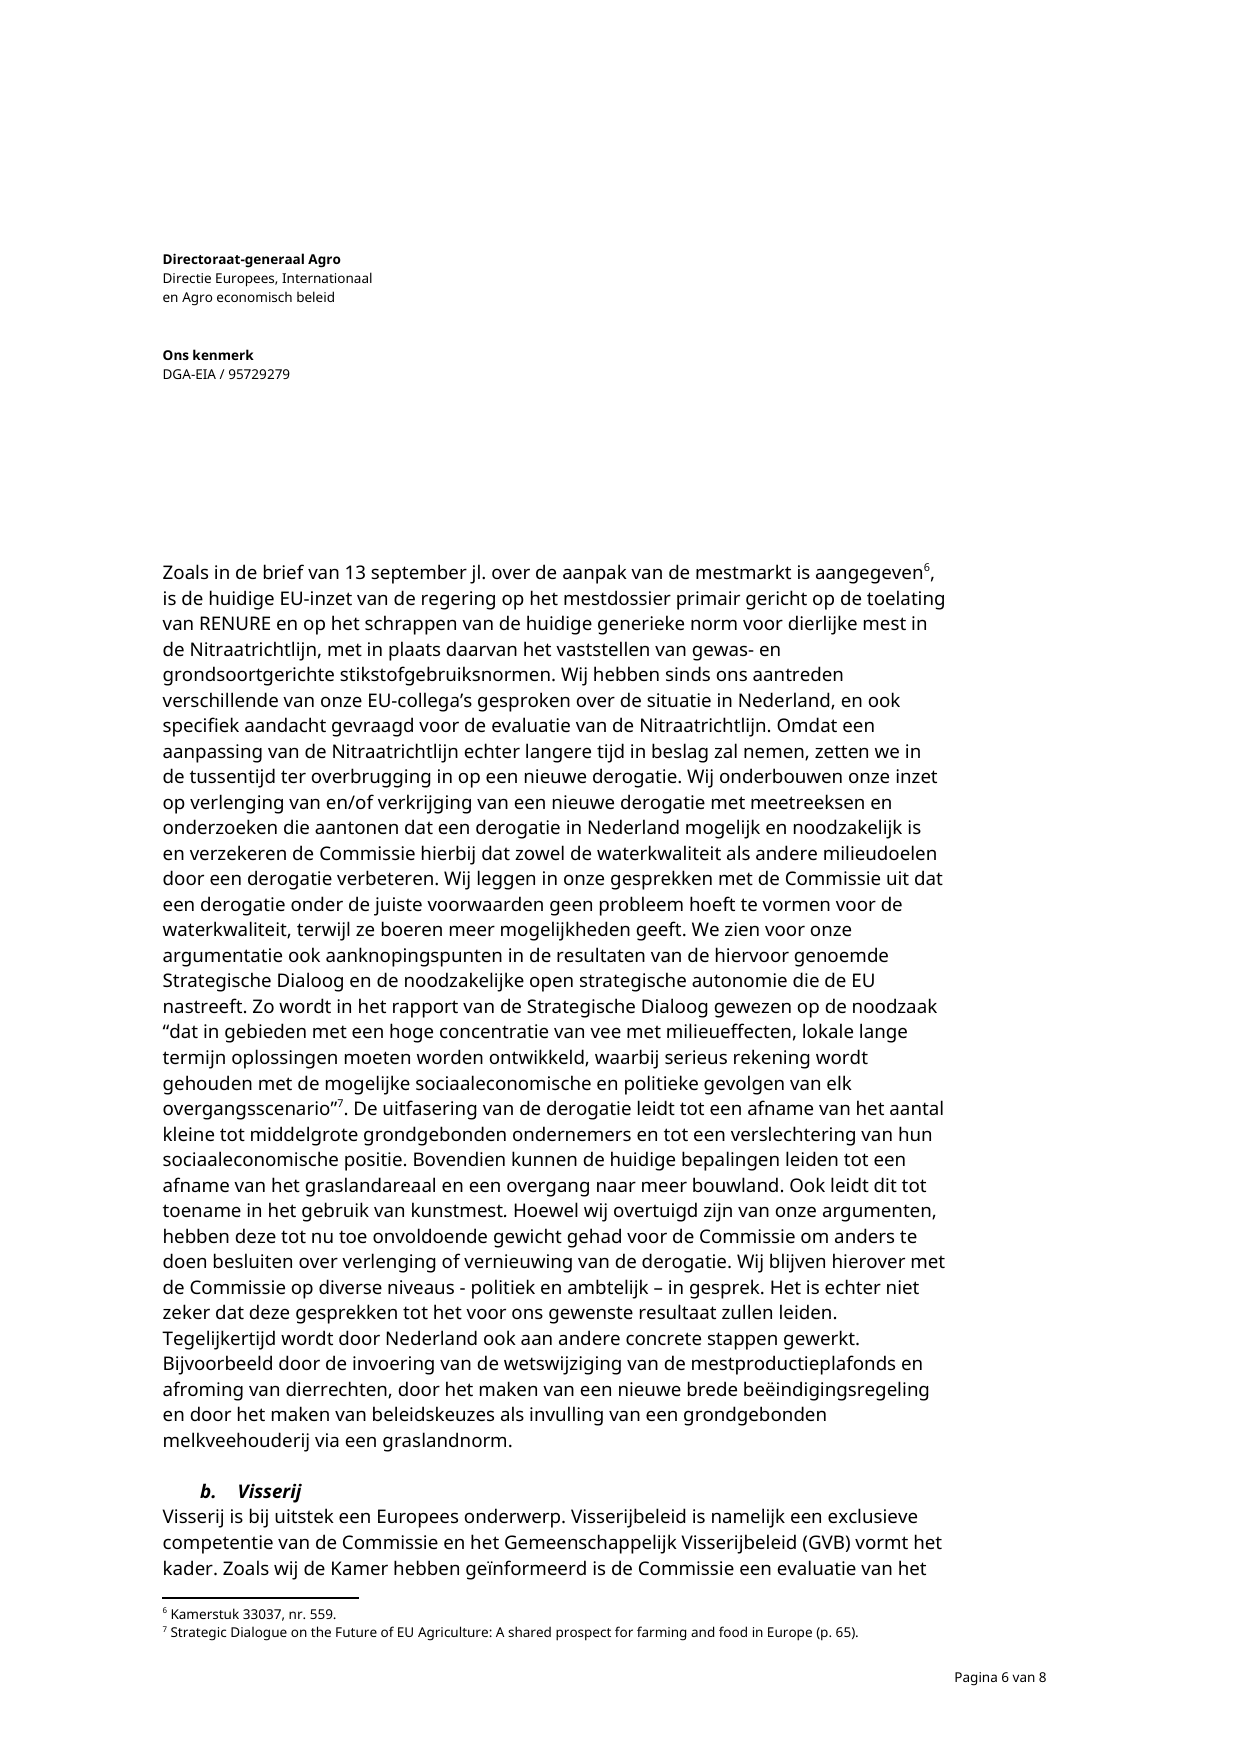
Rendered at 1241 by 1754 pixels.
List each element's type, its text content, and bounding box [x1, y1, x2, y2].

text Zoals in de brief van 13 september jl. over de aanpak van de mestmarkt is aangegeven, is de huidige EU-inzet van de regering op het mestdossier primair gericht op de toelating van RENURE en op het schrappen van de huidige generieke norm voor dierlijke mest in de Nitraatrichtlijn, met in plaats daarvan het vaststellen van gewas- en grondsoortgerichte stikstofgebruiksnormen. Wij hebben sinds ons aantreden verschillende van onze EU-collega’s gesproken over de situatie in Nederland, en ook specifiek aandacht gevraagd voor de evaluatie van de Nitraatrichtlijn. Omdat een aanpassing van de Nitraatrichtlijn echter langere tijd in beslag zal nemen, zetten we in de tussentijd ter overbrugging in op een nieuwe derogatie. Wij onderbouwen onze inzet op verlenging van en/of verkrijging van een nieuwe derogatie met meetreeksen en onderzoeken die aantonen dat een derogatie in Nederland mogelijk en noodzakelijk is en verzekeren de Commissie hierbij dat zowel de waterkwaliteit als andere milieudoelen door een derogatie verbeteren. Wij leggen in onze gesprekken met de Commissie uit dat een derogatie onder de juiste voorwaarden geen probleem hoeft te vormen voor de waterkwaliteit, terwijl ze boeren meer mogelijkheden geeft. We zien voor onze argumentatie ook aanknopingspunten in de resultaten van de hiervoor genoemde Strategische Dialoog en de noodzakelijke open strategische autonomie die de EU nastreeft. Zo wordt in het rapport van de Strategische Dialoog gewezen op de noodzaak “dat in gebieden met een hoge concentratie van vee met milieueffecten, lokale lange termijn oplossingen moeten worden ontwikkeld, waarbij serieus rekening wordt gehouden met de mogelijke sociaaleconomische en politieke gevolgen van elk overgangsscenario”. De uitfasering van de derogatie leidt tot een afname van het aantal kleine tot middelgrote grondgebonden ondernemers en tot een verslechtering van hun sociaaleconomische positie. Bovendien kunnen de huidige bepalingen leiden tot een afname van het graslandareaal en een overgang naar meer bouwland. Ook leidt dit tot toename in het gebruik van kunstmest. Hoewel wij overtuigd zijn van onze argumenten, hebben deze tot nu toe onvoldoende gewicht gehad voor de Commissie om anders te doen besluiten over verlenging of vernieuwing van de derogatie. Wij blijven hierover met de Commissie op diverse niveaus - politiek en ambtelijk – in gesprek. Het is echter niet zeker dat deze gesprekken tot het voor ons gewenste resultaat zullen leiden. Tegelijkertijd wordt door Nederland ook aan andere concrete stappen gewerkt. Bijvoorbeeld door de invoering van de wetswijziging van de mestproductieplafonds en afroming van dierrechten, door het maken van een nieuwe brede beëindigingsregeling en door het maken van beleidskeuzes als invulling van een grondgebonden melkveehouderij via een graslandnorm. [162, 559, 947, 1453]
list Visserij [200, 1478, 947, 1504]
